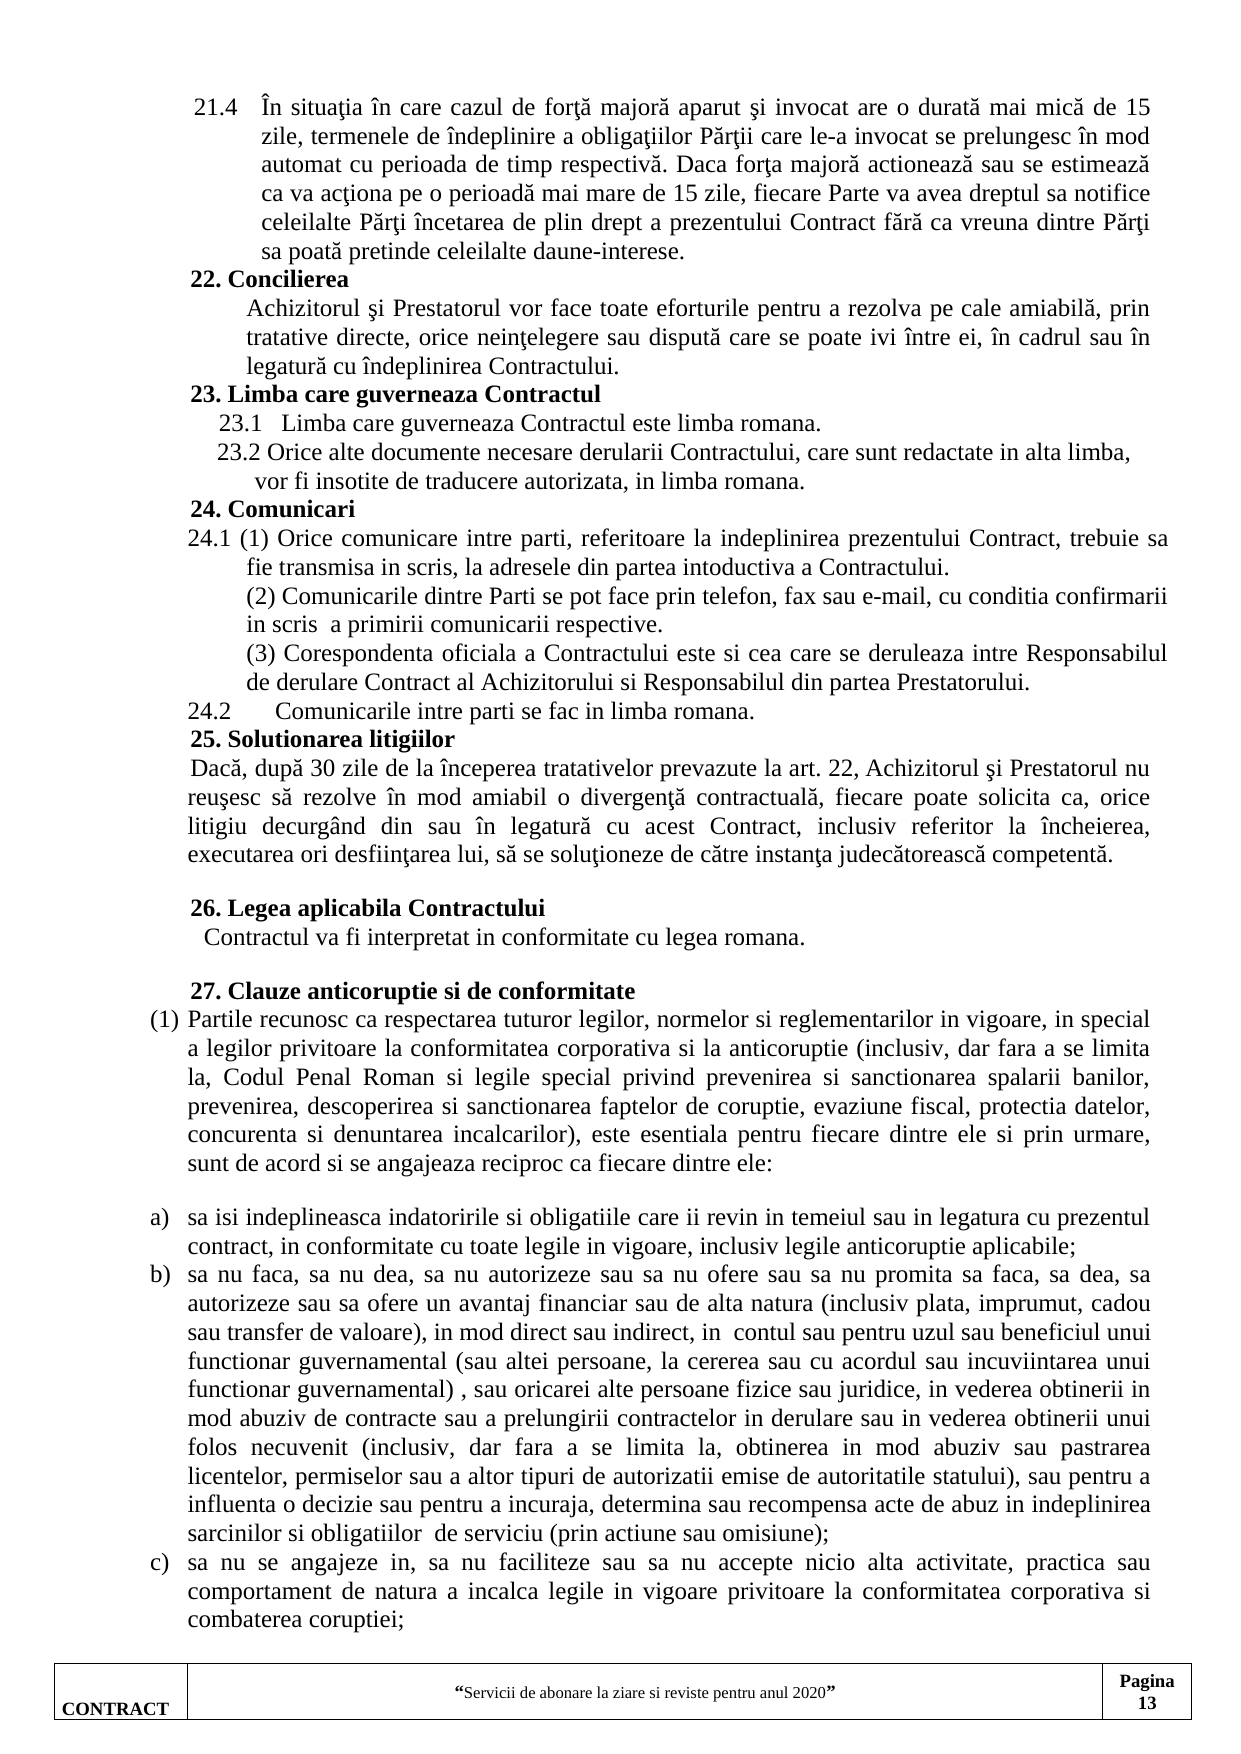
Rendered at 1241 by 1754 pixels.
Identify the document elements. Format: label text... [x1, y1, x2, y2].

text 24.1 (1) Orice comunicare intre parti, referitoare la indeplinirea prezentului Contract, trebuie sa fie transmisa in scris, la adresele din partea intoductiva a Contractului. [187, 523, 1169, 581]
subtitle Comunicari [190, 494, 1152, 523]
text (2) Comunicarile dintre Parti se pot face prin telefon, fax sau e-mail, cu conditia confirmarii in scris a primirii comunicarii respective. [246, 581, 1169, 638]
text 21.4 În situaţia în care cazul de forţă majoră aparut şi invocat are o durată mai mică de 15 zile, termenele de îndeplinire a obligaţiilor Părţii care le-a invocat se prelungesc în mod automat cu perioada de timp respectivă. Daca forţa majoră actionează sau se estimează ca va acţiona pe o perioadă mai mare de 15 zile, fiecare Parte va avea dreptul sa notifice celeilalte Părţi încetarea de plin drept a prezentului Contract fără ca vreuna dintre Părţi sa poată pretinde celeilalte daune-interese. [187, 92, 1152, 264]
list Contractul va fi interpretat in conformitate cu legea romana. [172, 922, 1169, 951]
list sa nu faca, sa nu dea, sa nu autorizeze sau sa nu ofere sau sa nu promita sa faca, sa dea, sa autorizeze sau sa ofere un avantaj financiar sau de alta natura (inclusiv plata, imprumut, cadou sau transfer de valoare), in mod direct sau indirect, in contul sau pentru uzul sau beneficiul unui functionar guvernamental (sau altei persoane, la cererea sau cu acordul sau incuviintarea unui functionar guvernamental) , sau oricarei alte persoane fizice sau juridice, in vederea obtinerii in mod abuziv de contracte sau a prelungirii contractelor in derulare sau in vederea obtinerii unui folos necuvenit (inclusiv, dar fara a se limita la, obtinerea in mod abuziv sau pastrarea licentelor, permiselor sau a altor tipuri de autorizatii emise de autoritatile statului), sau pentru a influenta o decizie sau pentru a incuraja, determina sau recompensa acte de abuz in indeplinirea sarcinilor si obligatiilor de serviciu (prin actiune sau omisiune); [150, 1259, 1152, 1547]
subtitle Limba care guverneaza Contractul [190, 379, 1152, 408]
text Achizitorul şi Prestatorul vor face toate eforturile pentru a rezolva pe cale amiabilă, prin tratative directe, orice neinţelegere sau dispută care se poate ivi între ei, în cadrul sau în legatură cu îndeplinirea Contractului. [246, 293, 1152, 379]
subtitle Clauze anticoruptie si de conformitate [190, 976, 1152, 1004]
subtitle Dacă, după 30 zile de la începerea tratativelor prevazute la art. 22, Achizitorul şi Prestatorul nu reuşesc să rezolve în mod amiabil o divergenţă contractuală, fiecare poate solicita ca, orice litigiu decurgând din sau în legatură cu acest Contract, inclusiv referitor la încheierea, executarea ori desfiinţarea lui, să se soluţioneze de către instanţa judecătorească competentă. [187, 753, 1152, 868]
list Comunicarile intre parti se fac in limba romana. [187, 696, 1169, 724]
list 23.2 Orice alte documente necesare derularii Contractului, care sunt redactate in alta limba, vor fi insotite de traducere autorizata, in limba romana. [217, 437, 1169, 494]
subtitle Solutionarea litigiilor [190, 724, 1152, 753]
text 23.1 Limba care guverneaza Contractul este limba romana. [187, 408, 1169, 437]
list Partile recunosc ca respectarea tuturor legilor, normelor si reglementarilor in vigoare, in special a legilor privitoare la conformitatea corporativa si la anticoruptie (inclusiv, dar fara a se limita la, Codul Penal Roman si legile special privind prevenirea si sanctionarea spalarii banilor, prevenirea, descoperirea si sanctionarea faptelor de coruptie, evaziune fiscal, protectia datelor, concurenta si denuntarea incalcarilor), este esentiala pentru fiecare dintre ele si prin urmare, sunt de acord si se angajeaza reciproc ca fiecare dintre ele: [150, 1004, 1152, 1177]
list sa isi indeplineasca indatoririle si obligatiile care ii revin in temeiul sau in legatura cu prezentul contract, in conformitate cu toate legile in vigoare, inclusiv legile anticoruptie aplicabile; [150, 1202, 1152, 1259]
list sa nu se angajeze in, sa nu faciliteze sau sa nu accepte nicio alta activitate, practica sau comportament de natura a incalca legile in vigoare privitoare la conformitatea corporativa si combaterea coruptiei; [150, 1547, 1152, 1633]
subtitle Concilierea [190, 264, 1152, 293]
subtitle Legea aplicabila Contractului [190, 893, 1152, 922]
text (3) Corespondenta oficiala a Contractului este si cea care se deruleaza intre Responsabilul de derulare Contract al Achizitorului si Responsabilul din partea Prestatorului. [246, 638, 1169, 696]
